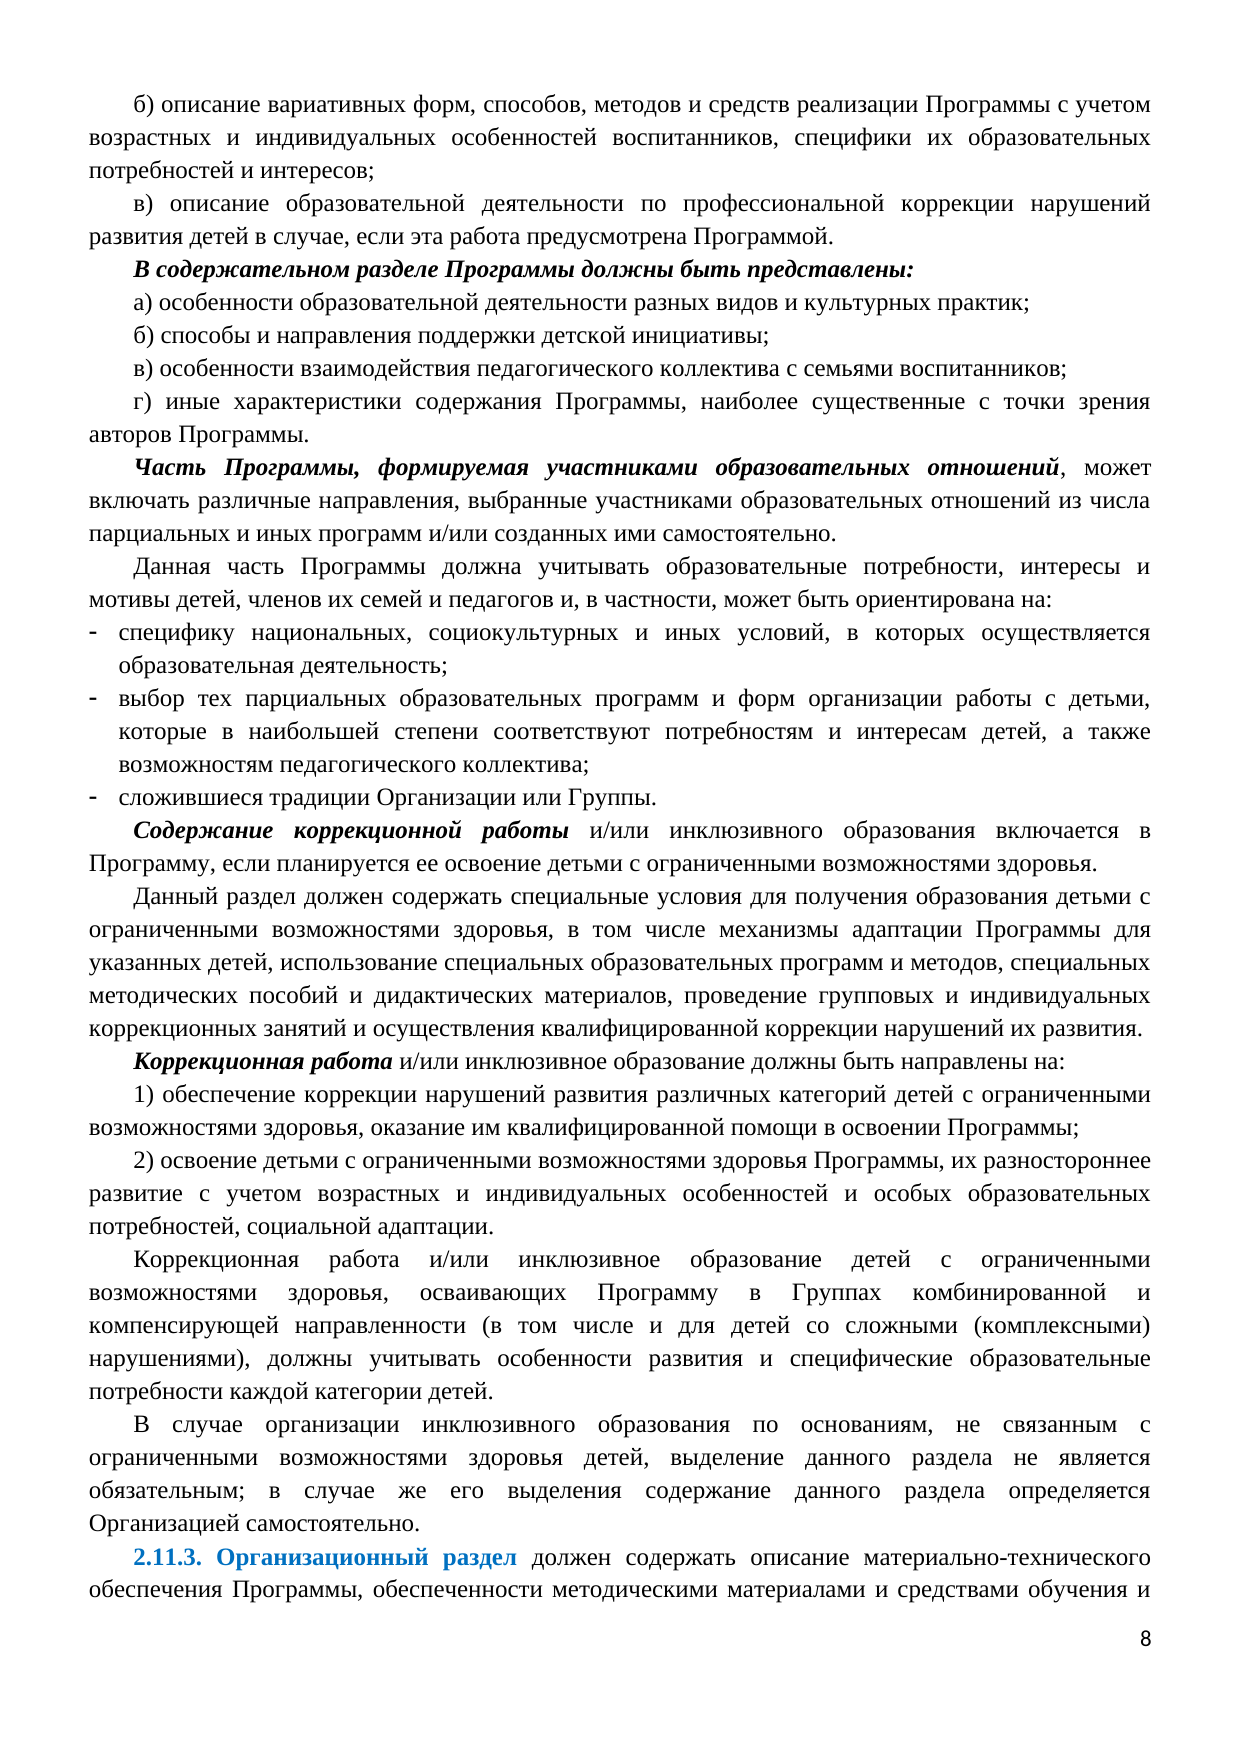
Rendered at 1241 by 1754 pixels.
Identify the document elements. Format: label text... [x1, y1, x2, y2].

text б) описание вариативных форм, способов, методов и средств реализации Программы с учетом возрастных и индивидуальных особенностей воспитанников, специфики их образовательных потребностей и интересов; [89, 89, 1152, 183]
list специфику национальных, социокультурных и иных условий, в которых осуществляется образовательная деятельность; [89, 617, 1152, 679]
text б) способы и направления поддержки детской инициативы; [89, 320, 1152, 348]
list выбор тех парциальных образовательных программ и форм организации работы с детьми, которые в наибольшей степени соответствуют потребностям и интересам детей, а также возможностям педагогического коллектива; [89, 683, 1152, 778]
text а) особенности образовательной деятельности разных видов и культурных практик; [89, 287, 1152, 316]
text в) особенности взаимодействия педагогического коллектива с семьями воспитанников; [89, 353, 1152, 382]
text 2) освоение детьми с ограниченными возможностями здоровья Программы, их разностороннее развитие с учетом возрастных и индивидуальных особенностей и особых образовательных потребностей, социальной адаптации. [89, 1145, 1152, 1240]
list сложившиеся традиции Организации или Группы. [89, 782, 1152, 811]
text Данная часть Программы должна учитывать образовательные потребности, интересы и мотивы детей, членов их семей и педагогов и, в частности, может быть ориентирована на: [89, 551, 1152, 613]
text Содержание коррекционной работы и/или инклюзивного образования включается в Программу, если планируется ее освоение детьми с ограниченными возможностями здоровья. [89, 815, 1152, 877]
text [89, 1542, 1152, 1603]
text Коррекционная работа и/или инклюзивное образование детей с ограниченными возможностями здоровья, осваивающих Программу в Группах комбинированной и компенсирующей направленности (в том числе и для детей со сложными (комплексными) нарушениями), должны учитывать особенности развития и специфические образовательные потребности каждой категории детей. [89, 1244, 1152, 1405]
text В случае организации инклюзивного образования по основаниям, не связанным с ограниченными возможностями здоровья детей, выделение данного раздела не является обязательным; в случае же его выделения содержание данного раздела определяется Организацией самостоятельно. [89, 1409, 1152, 1537]
text Коррекционная работа и/или инклюзивное образование должны быть направлены на: [89, 1046, 1152, 1075]
text в) описание образовательной деятельности по профессиональной коррекции нарушений развития детей в случае, если эта работа предусмотрена Программой. [89, 188, 1152, 249]
text Данный раздел должен содержать специальные условия для получения образования детьми с ограниченными возможностями здоровья, в том числе механизмы адаптации Программы для указанных детей, использование специальных образовательных программ и методов, специальных методических пособий и дидактических материалов, проведение групповых и индивидуальных коррекционных занятий и осуществления квалифицированной коррекции нарушений их развития. [89, 881, 1152, 1042]
text г) иные характеристики содержания Программы, наиболее существенные с точки зрения авторов Программы. [89, 386, 1152, 448]
text Часть Программы, формируемая участниками образовательных отношений, может включать различные направления, выбранные участниками образовательных отношений из числа парциальных и иных программ и/или созданных ими самостоятельно. [89, 452, 1152, 547]
text 1) обеспечение коррекции нарушений развития различных категорий детей с ограниченными возможностями здоровья, оказание им квалифицированной помощи в освоении Программы; [89, 1079, 1152, 1141]
text В содержательном разделе Программы должны быть представлены: [89, 254, 1152, 282]
